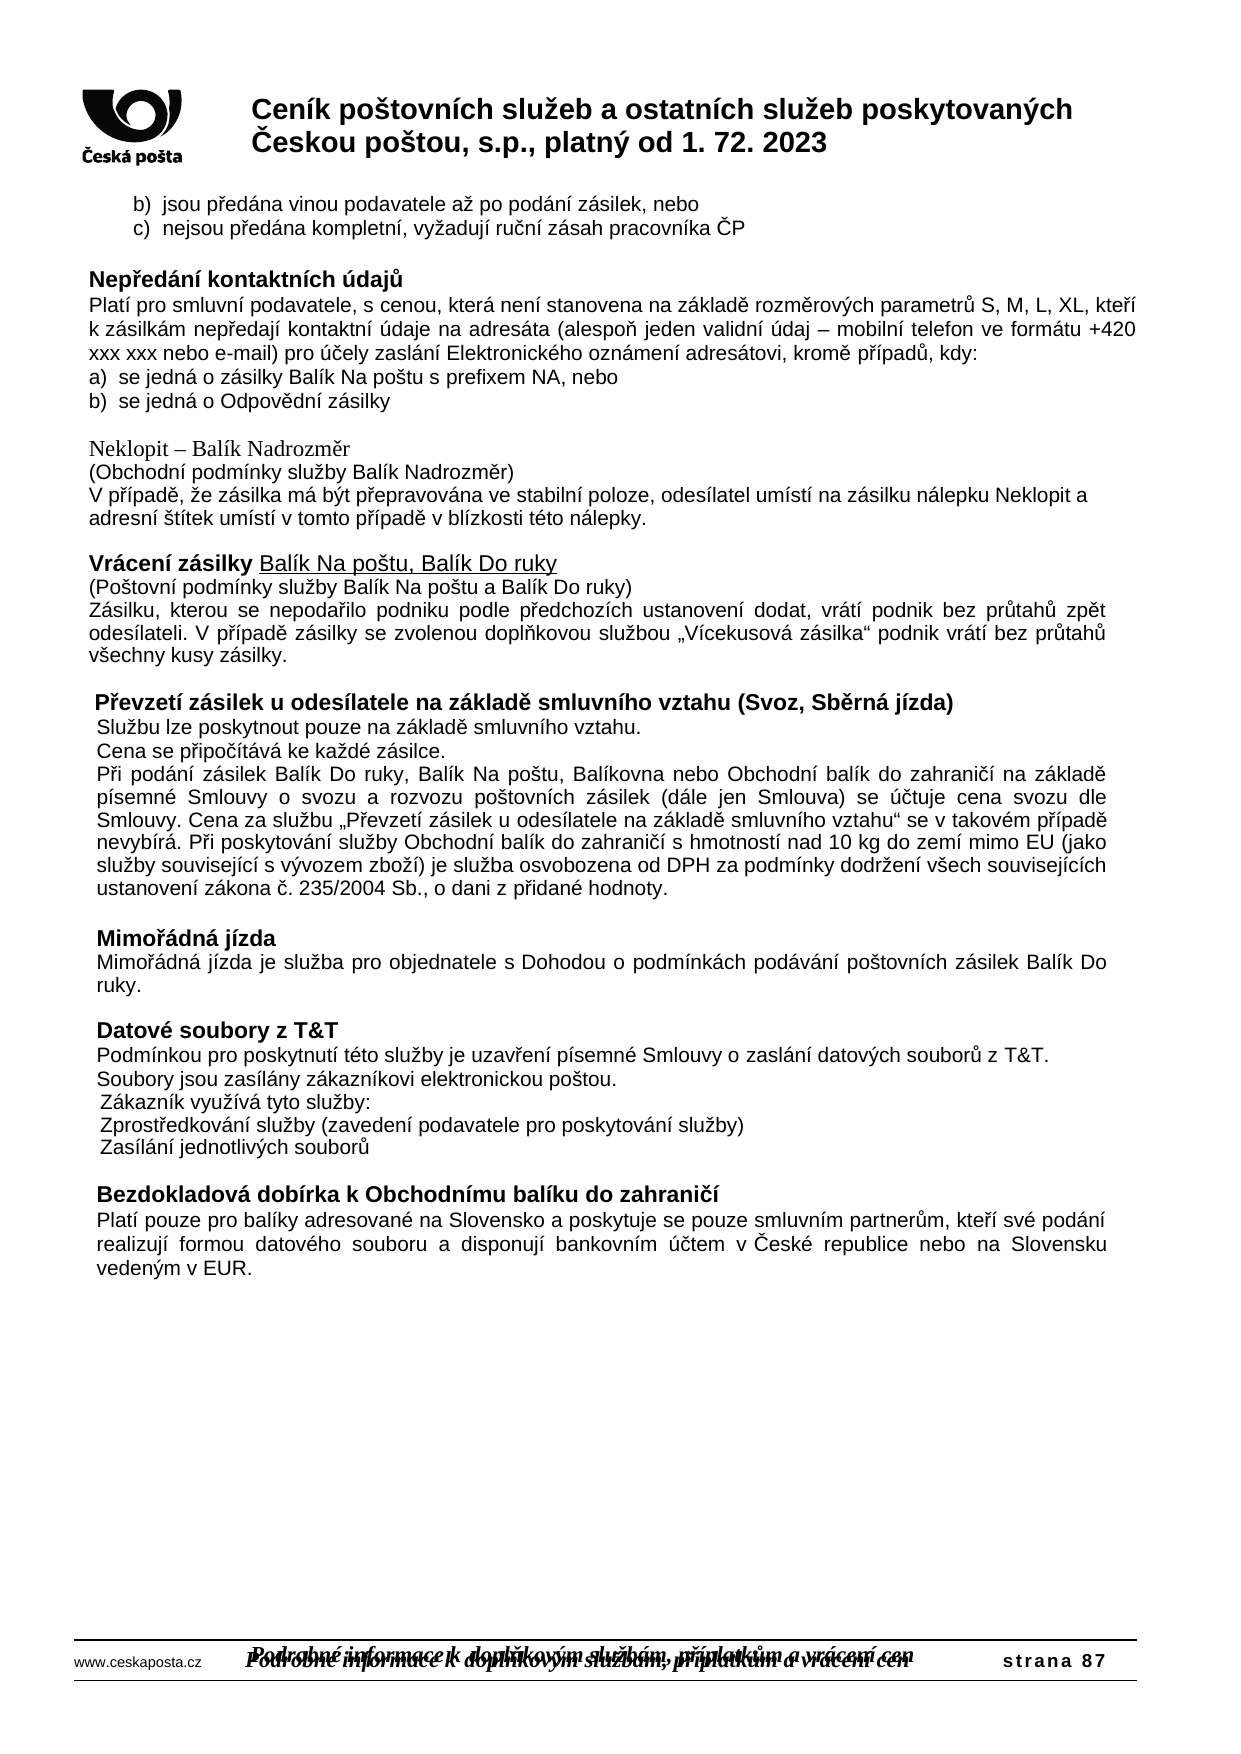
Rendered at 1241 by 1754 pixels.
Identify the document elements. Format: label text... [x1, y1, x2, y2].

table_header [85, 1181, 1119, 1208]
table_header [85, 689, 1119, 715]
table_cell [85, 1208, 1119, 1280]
text Nepředání kontaktních údajů [74, 266, 1137, 293]
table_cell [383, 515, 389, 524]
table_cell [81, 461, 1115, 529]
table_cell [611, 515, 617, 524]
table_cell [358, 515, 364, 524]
list se jedná o Odpovědní zásilky [89, 388, 1137, 412]
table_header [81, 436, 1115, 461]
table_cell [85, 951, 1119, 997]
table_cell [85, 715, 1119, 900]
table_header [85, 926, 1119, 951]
list se jedná o zásilky Balík Na poštu s prefixem NA, nebo [89, 364, 1137, 388]
list jsou předána vinou podavatele až po podání zásilek, nebo [133, 192, 1137, 216]
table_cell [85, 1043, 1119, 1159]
text Platí pro smluvní podavatele, s cenou, která není stanovena na základě rozměrových parametrů S, M, L, XL, kteří k zásilkám nepředají kontaktní údaje na adresáta (alespoň jeden validní údaj – mobilní telefon ve formátu +420 xxx xxx nebo e-mail) pro účely zaslání Elektronického oznámení adresátovi, kromě případů, kdy: [89, 293, 1137, 364]
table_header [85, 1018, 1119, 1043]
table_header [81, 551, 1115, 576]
list nejsou předána kompletní, vyžadují ruční zásah pracovníka ČP [133, 216, 1137, 240]
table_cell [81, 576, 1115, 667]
